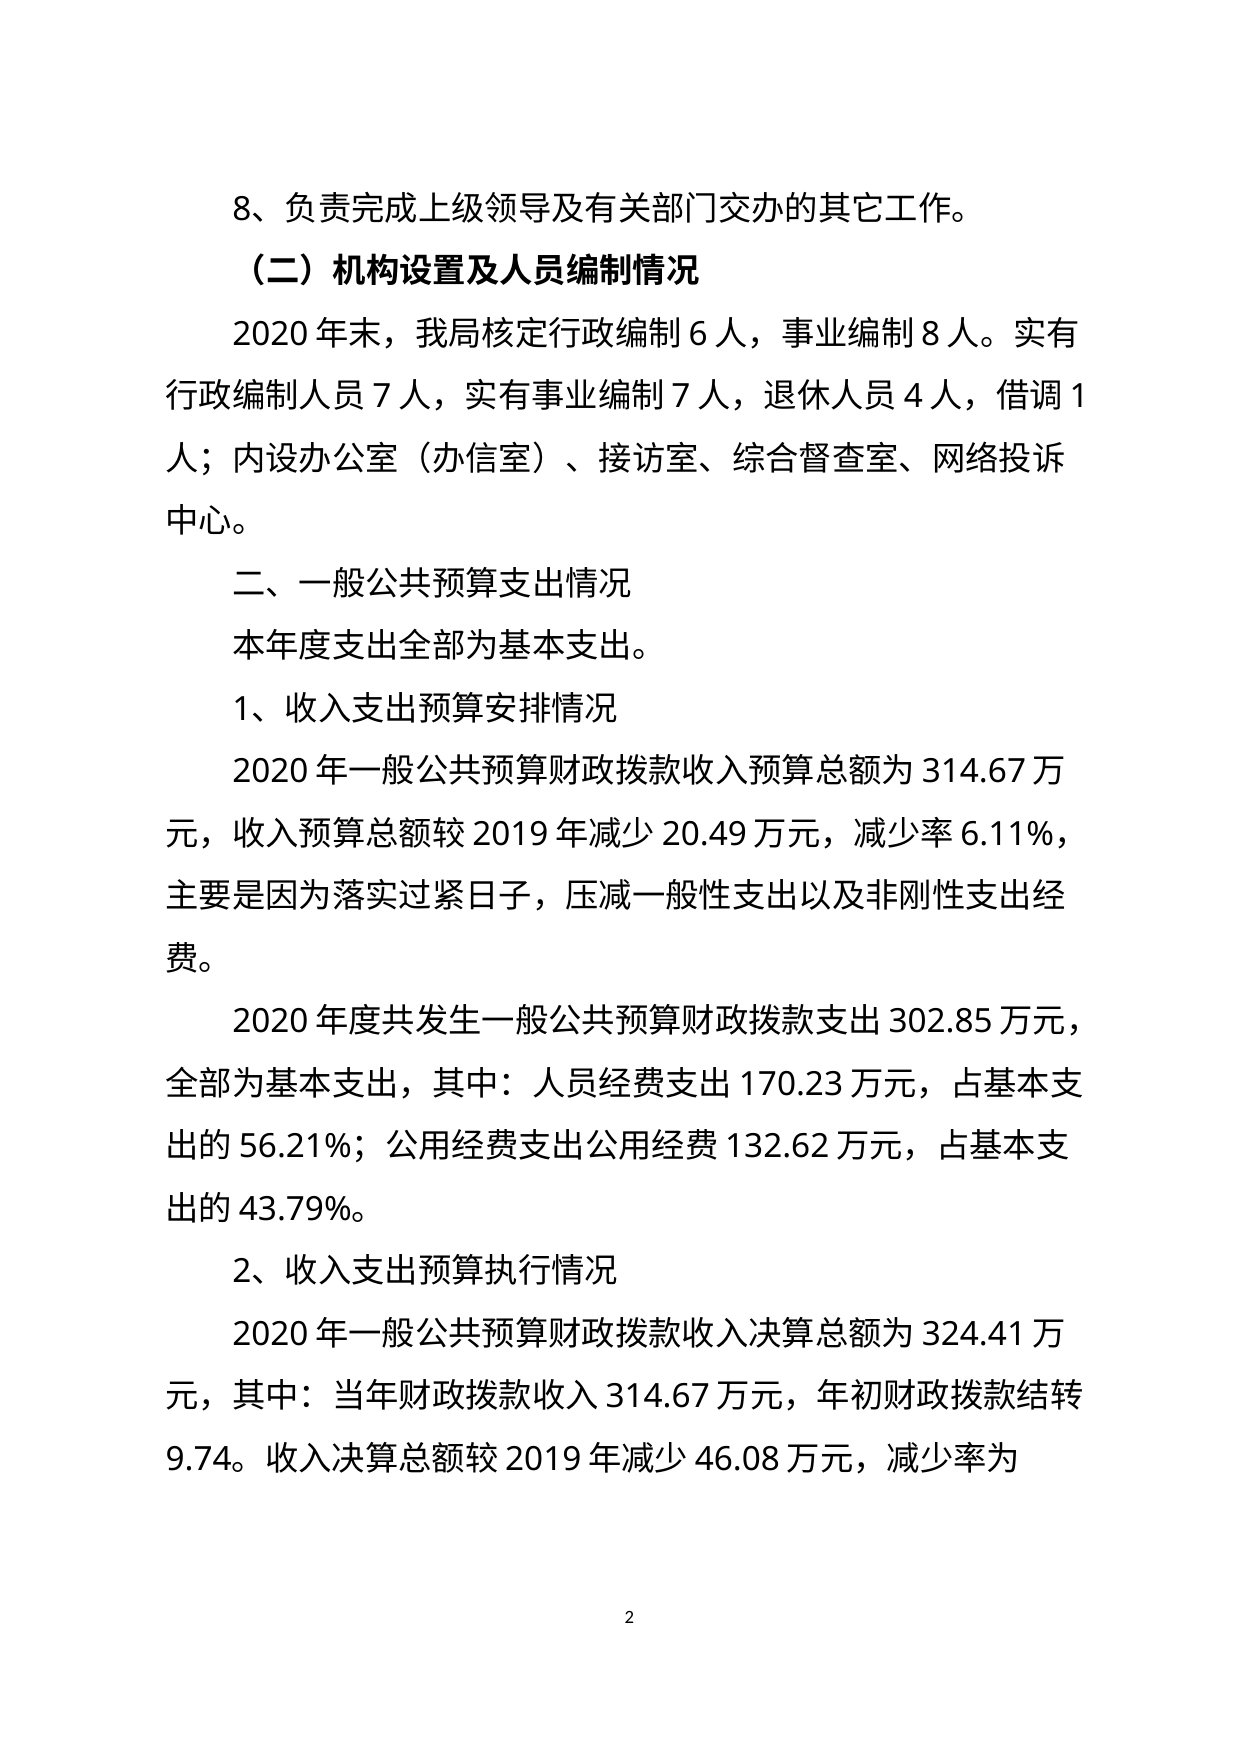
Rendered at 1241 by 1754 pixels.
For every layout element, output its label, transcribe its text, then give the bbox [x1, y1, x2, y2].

text 本年度支出全部为基本支出。 [165, 608, 1092, 670]
text （二）机构设置及人员编制情况 [165, 233, 1092, 295]
text 2020年度共发生一般公共预算财政拨款支出302.85万元，全部为基本支出，其中：人员经费支出170.23万元，占基本支出的56.21%；公用经费支出公用经费132.62万元，占基本支出的43.79%。 [165, 983, 1092, 1233]
text 二、一般公共预算支出情况 [165, 545, 1092, 608]
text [165, 1295, 1092, 1483]
text 2020年末，我局核定行政编制6人，事业编制8人。实有行政编制人员7人，实有事业编制7人，退休人员4人，借调1人；内设办公室（办信室）、接访室、综合督查室、网络投诉中心。 [165, 295, 1092, 545]
text 8、负责完成上级领导及有关部门交办的其它工作。 [165, 170, 1092, 233]
text 2、收入支出预算执行情况 [165, 1233, 1092, 1295]
text 2020年一般公共预算财政拨款收入预算总额为314.67万元，收入预算总额较2019年减少20.49万元，减少率6.11%，主要是因为落实过紧日子，压减一般性支出以及非刚性支出经费。 [165, 733, 1092, 983]
text 1、收入支出预算安排情况 [165, 670, 1092, 733]
